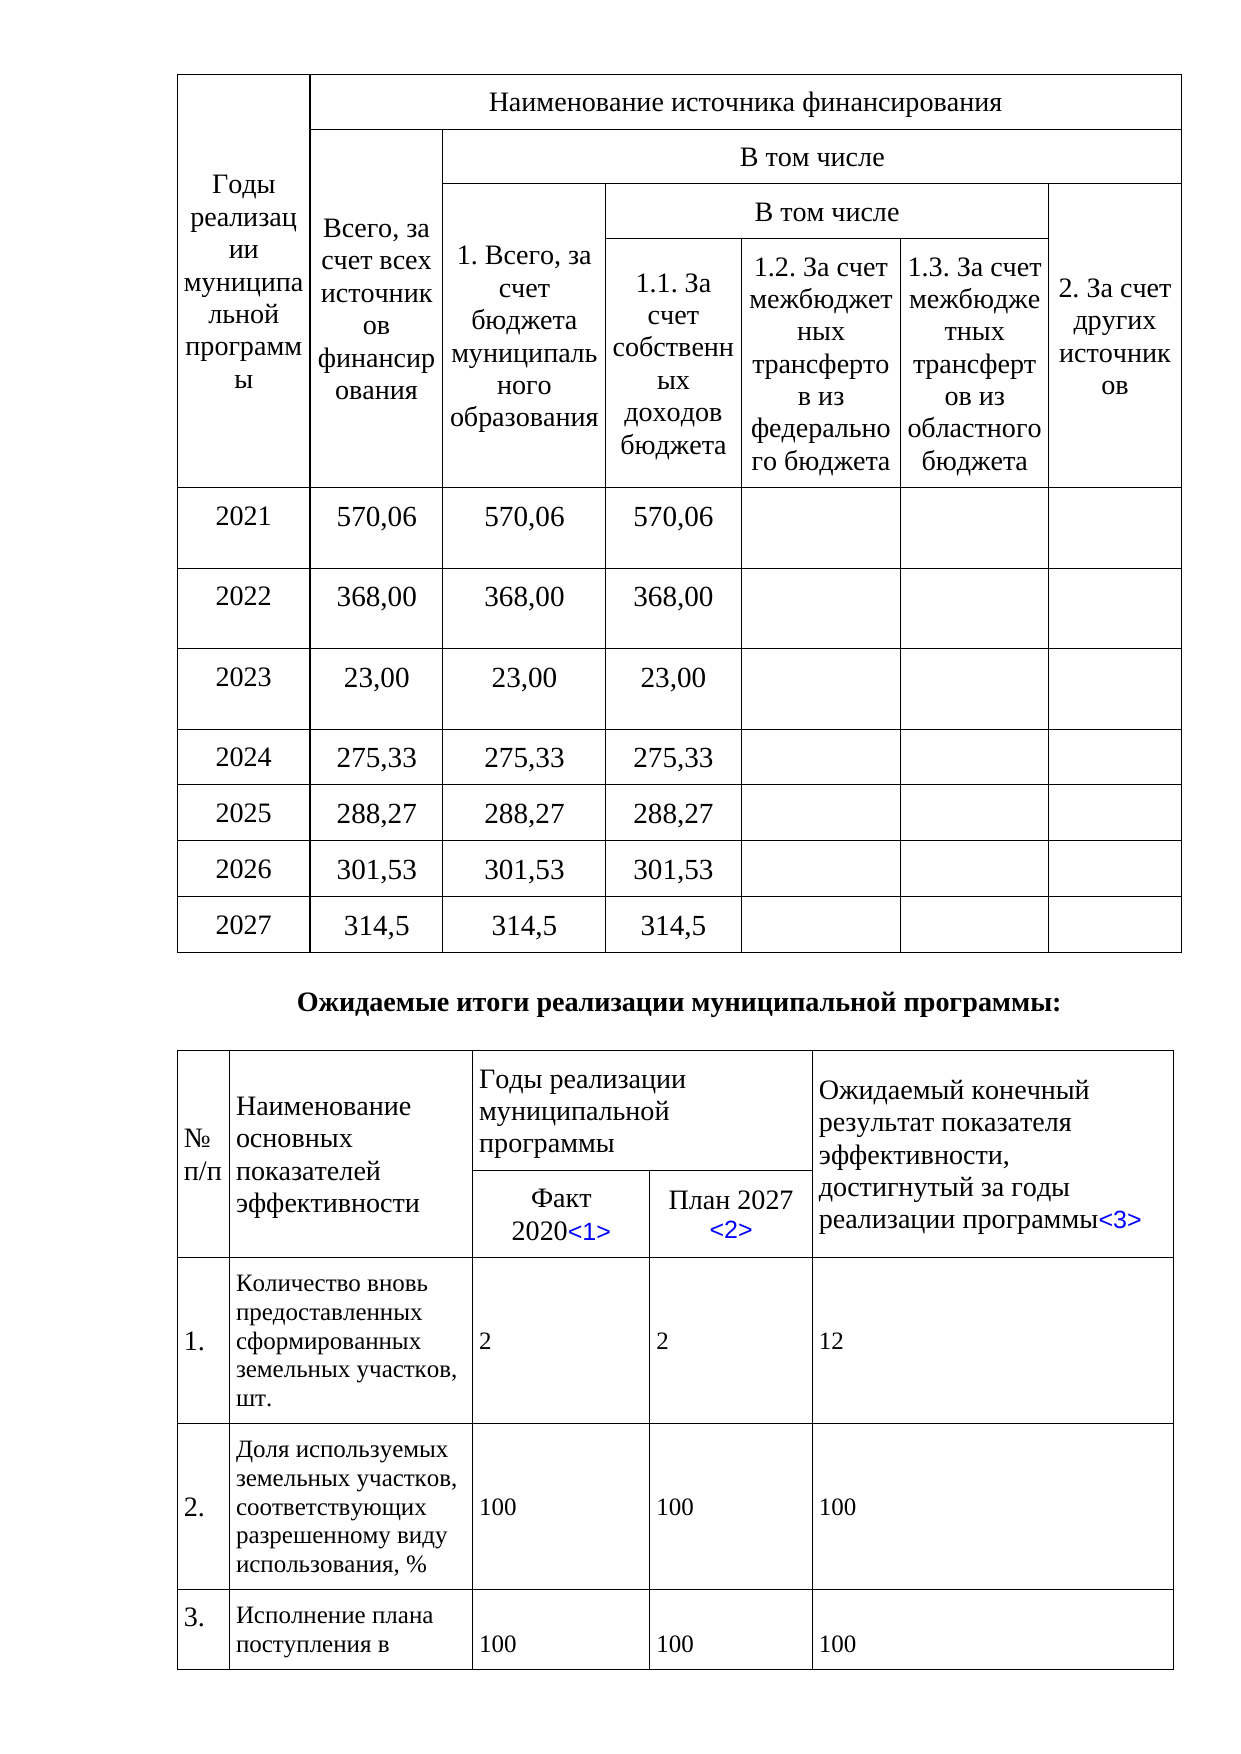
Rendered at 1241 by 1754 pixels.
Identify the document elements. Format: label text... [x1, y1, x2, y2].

table_header Ожидаемый конечный результат показателя эффективности, достигнутый за годы реализации программы<3> [813, 1051, 1173, 1257]
table_cell 2026 [178, 841, 309, 896]
table_cell В том числе [606, 184, 1048, 238]
table_header Годы реализации муниципальной программы [178, 75, 309, 487]
table_cell 1.3. За счет межбюджетных трансфертов из областного бюджета [901, 239, 1048, 487]
table_cell 368,00 [606, 569, 741, 648]
table_cell 288,27 [606, 785, 741, 840]
table_cell 314,5 [311, 897, 442, 952]
table_cell [1049, 649, 1181, 728]
table_cell [1049, 730, 1181, 784]
table_cell [901, 897, 1048, 952]
table_cell 23,00 [311, 649, 442, 728]
table_cell [901, 488, 1048, 567]
table_cell 2 [473, 1258, 649, 1423]
table_cell 288,27 [443, 785, 605, 840]
table_cell 3. [178, 1590, 229, 1668]
table_cell 1. Всего, за счет бюджета муниципального образования [443, 184, 605, 487]
table_cell 23,00 [606, 649, 741, 728]
table_cell 1.2. За счет межбюджетных трансфертов из федерального бюджета [742, 239, 900, 487]
table_cell 12 [813, 1258, 1173, 1423]
table_cell [901, 785, 1048, 840]
table_cell 301,53 [443, 841, 605, 896]
table_cell 2027 [178, 897, 309, 952]
table_cell Факт 2020<1> [473, 1171, 649, 1257]
table_cell 2022 [178, 569, 309, 648]
table_cell 288,27 [311, 785, 442, 840]
table_header Наименование источника финансирования [311, 75, 1181, 128]
table_header Наименование основных показателей эффективности [230, 1051, 472, 1257]
table_cell [742, 730, 900, 784]
table_cell 100 [813, 1590, 1173, 1668]
table_cell 368,00 [443, 569, 605, 648]
table_cell 23,00 [443, 649, 605, 728]
table_cell 100 [473, 1424, 649, 1589]
table_cell 570,06 [311, 488, 442, 567]
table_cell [230, 1590, 472, 1668]
table_header Годы реализации муниципальной программы [473, 1051, 812, 1169]
table_cell Количество вновь предоставленных сформированных земельных участков, шт. [230, 1258, 472, 1423]
table_cell [742, 785, 900, 840]
table_cell [742, 488, 900, 567]
table_cell 100 [650, 1590, 812, 1668]
table_cell 2023 [178, 649, 309, 728]
table_cell 1. [178, 1258, 229, 1423]
table_cell 570,06 [443, 488, 605, 567]
table_cell 275,33 [443, 730, 605, 784]
table_cell В том числе [443, 130, 1181, 183]
table_cell [1049, 897, 1181, 952]
table_cell 301,53 [606, 841, 741, 896]
table_cell 2024 [178, 730, 309, 784]
table_cell 368,00 [311, 569, 442, 648]
table_cell [1049, 841, 1181, 896]
table_cell 1.1. За счет собственных доходов бюджета [606, 239, 741, 487]
table_cell [901, 730, 1048, 784]
table_cell [742, 897, 900, 952]
table_cell [742, 841, 900, 896]
table_cell [742, 569, 900, 648]
table_cell Доля используемых земельных участков, соответствующих разрешенному виду использования, % [230, 1424, 472, 1589]
table_cell 314,5 [443, 897, 605, 952]
table_cell План 2027 <2> [650, 1171, 812, 1257]
table_cell 314,5 [606, 897, 741, 952]
table_cell 100 [650, 1424, 812, 1589]
table_cell [1049, 488, 1181, 567]
text Ожидаемые итоги реализации муниципальной программы: [177, 985, 1181, 1018]
table_cell [1049, 785, 1181, 840]
table_cell 275,33 [311, 730, 442, 784]
table_cell [742, 649, 900, 728]
table_cell [1049, 569, 1181, 648]
table_cell 100 [813, 1424, 1173, 1589]
table_cell 100 [473, 1590, 649, 1668]
table_cell 2025 [178, 785, 309, 840]
table_cell 570,06 [606, 488, 741, 567]
table_cell 275,33 [606, 730, 741, 784]
table_header №п/п [178, 1051, 229, 1257]
table_cell [901, 841, 1048, 896]
table_cell 2. За счет других источников [1049, 184, 1181, 487]
table_cell 2. [178, 1424, 229, 1589]
table_cell [901, 569, 1048, 648]
table_cell 2021 [178, 488, 309, 567]
table_cell Всего, за счет всех источников финансирования [311, 130, 442, 487]
table_cell 301,53 [311, 841, 442, 896]
table_cell 2 [650, 1258, 812, 1423]
table_cell [901, 649, 1048, 728]
